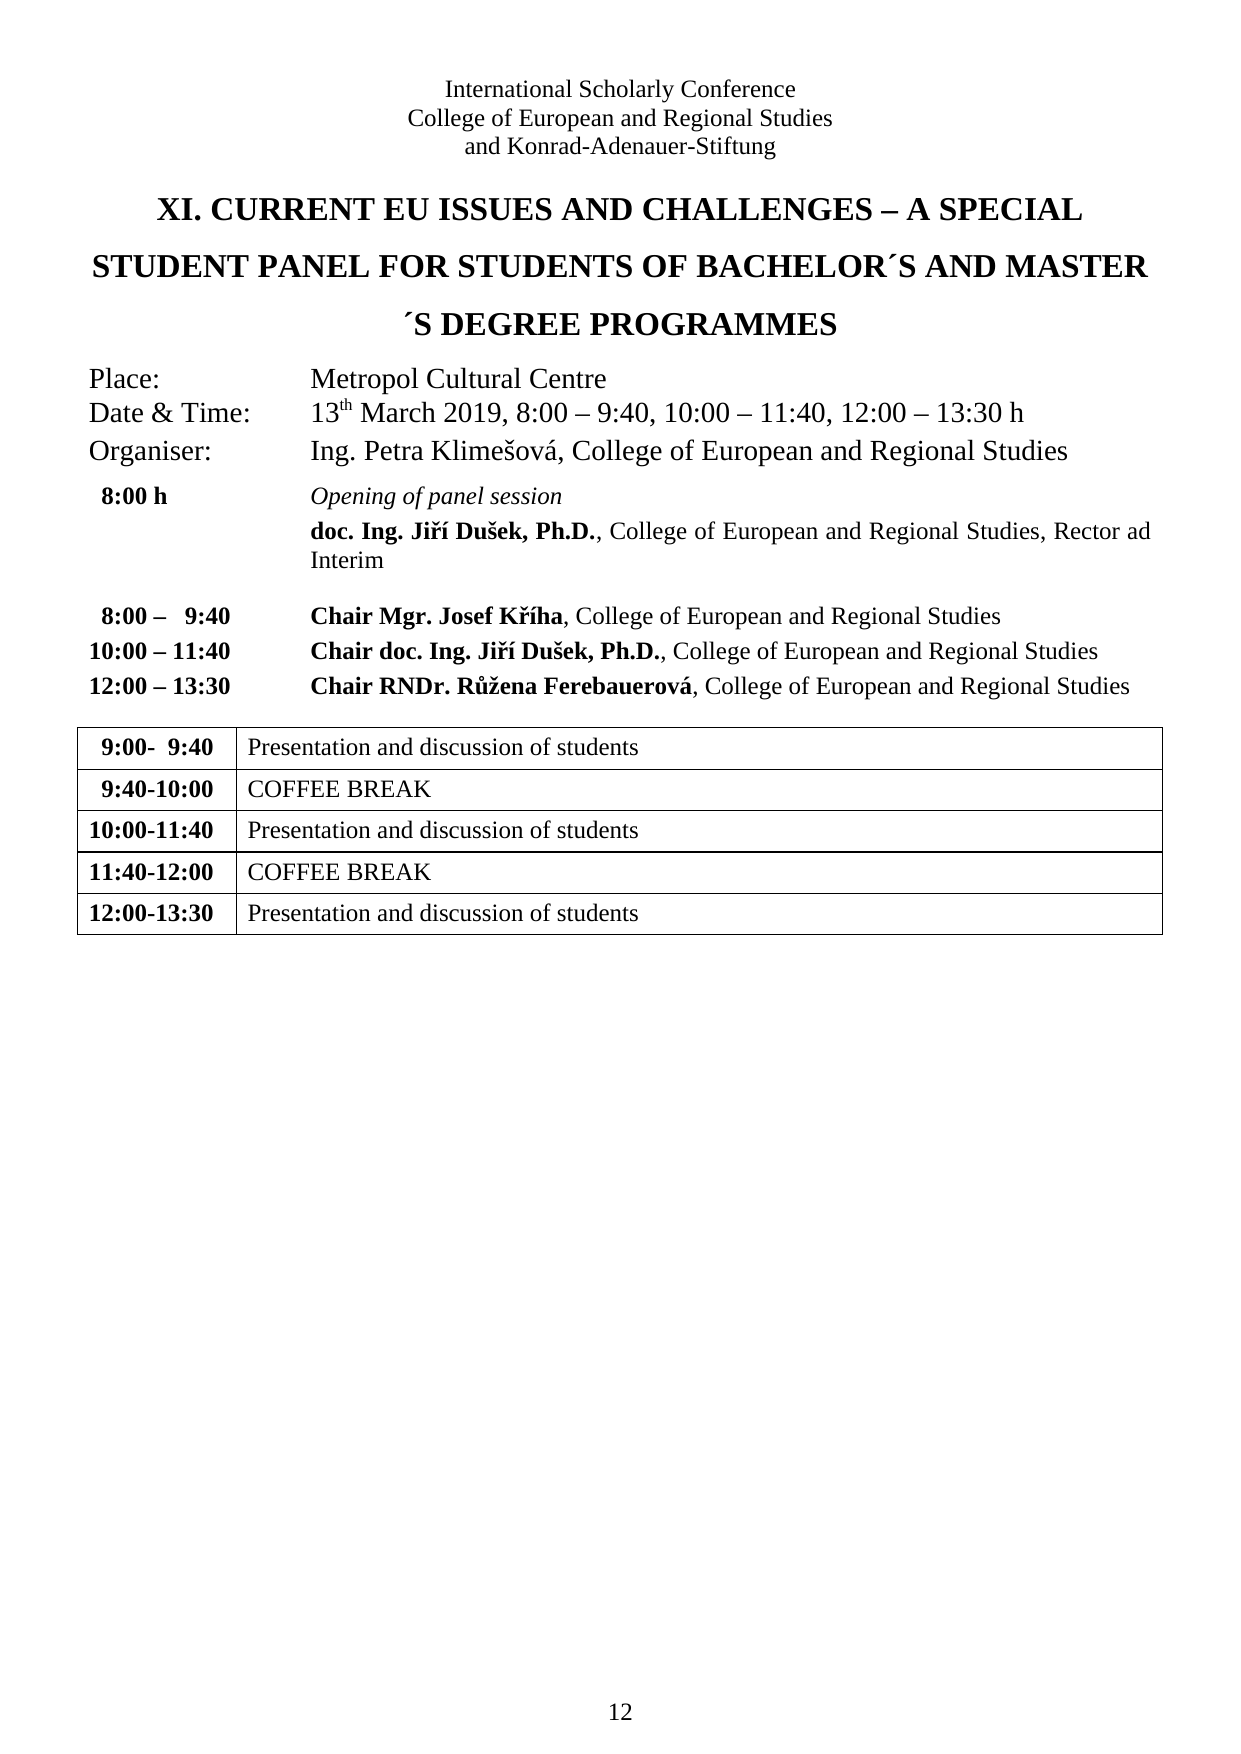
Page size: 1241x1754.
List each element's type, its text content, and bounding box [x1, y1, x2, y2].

table_cell Presentation and discussion of students [237, 894, 1162, 934]
text XI. Current EU issues and challenges – a special student panel for students of bachelor´s and master´s degree programmes [89, 189, 1152, 342]
text 8:00 – 9:40 Chair Mgr. Josef Kříha, College of European and Regional Studies [89, 601, 1152, 629]
table_cell Presentation and discussion of students [237, 811, 1162, 851]
table_cell COFFEE BREAK [237, 770, 1162, 810]
table_header 9:00- 9:40 [78, 728, 236, 769]
text 10:00 – 11:40 Chair doc. Ing. Jiří Dušek, Ph.D., College of European and Regional Studies [89, 636, 1152, 664]
table_cell COFFEE BREAK [237, 853, 1162, 893]
text 8:00 h Opening of panel session [89, 481, 1152, 510]
text Organiser: Ing. Petra Klimešová, College of European and Regional Studies [89, 433, 1152, 467]
text Date & Time: 13th March 2019, 8:00 – 9:40, 10:00 – 11:40, 12:00 – 13:30 h [89, 395, 1152, 428]
table_cell 12:00-13:30 [78, 894, 236, 934]
table_cell 11:40-12:00 [78, 853, 236, 893]
table_cell 9:40-10:00 [78, 770, 236, 810]
table_header Presentation and discussion of students [237, 728, 1162, 769]
text Place: Metropol Cultural Centre [89, 361, 1152, 395]
table_cell 10:00-11:40 [78, 811, 236, 851]
text 12:00 – 13:30 Chair RNDr. Růžena Ferebauerová, College of European and Regional Studies [89, 671, 1152, 699]
text doc. Ing. Jiří Dušek, Ph.D., College of European and Regional Studies, Rector ad Interim [310, 516, 1152, 574]
